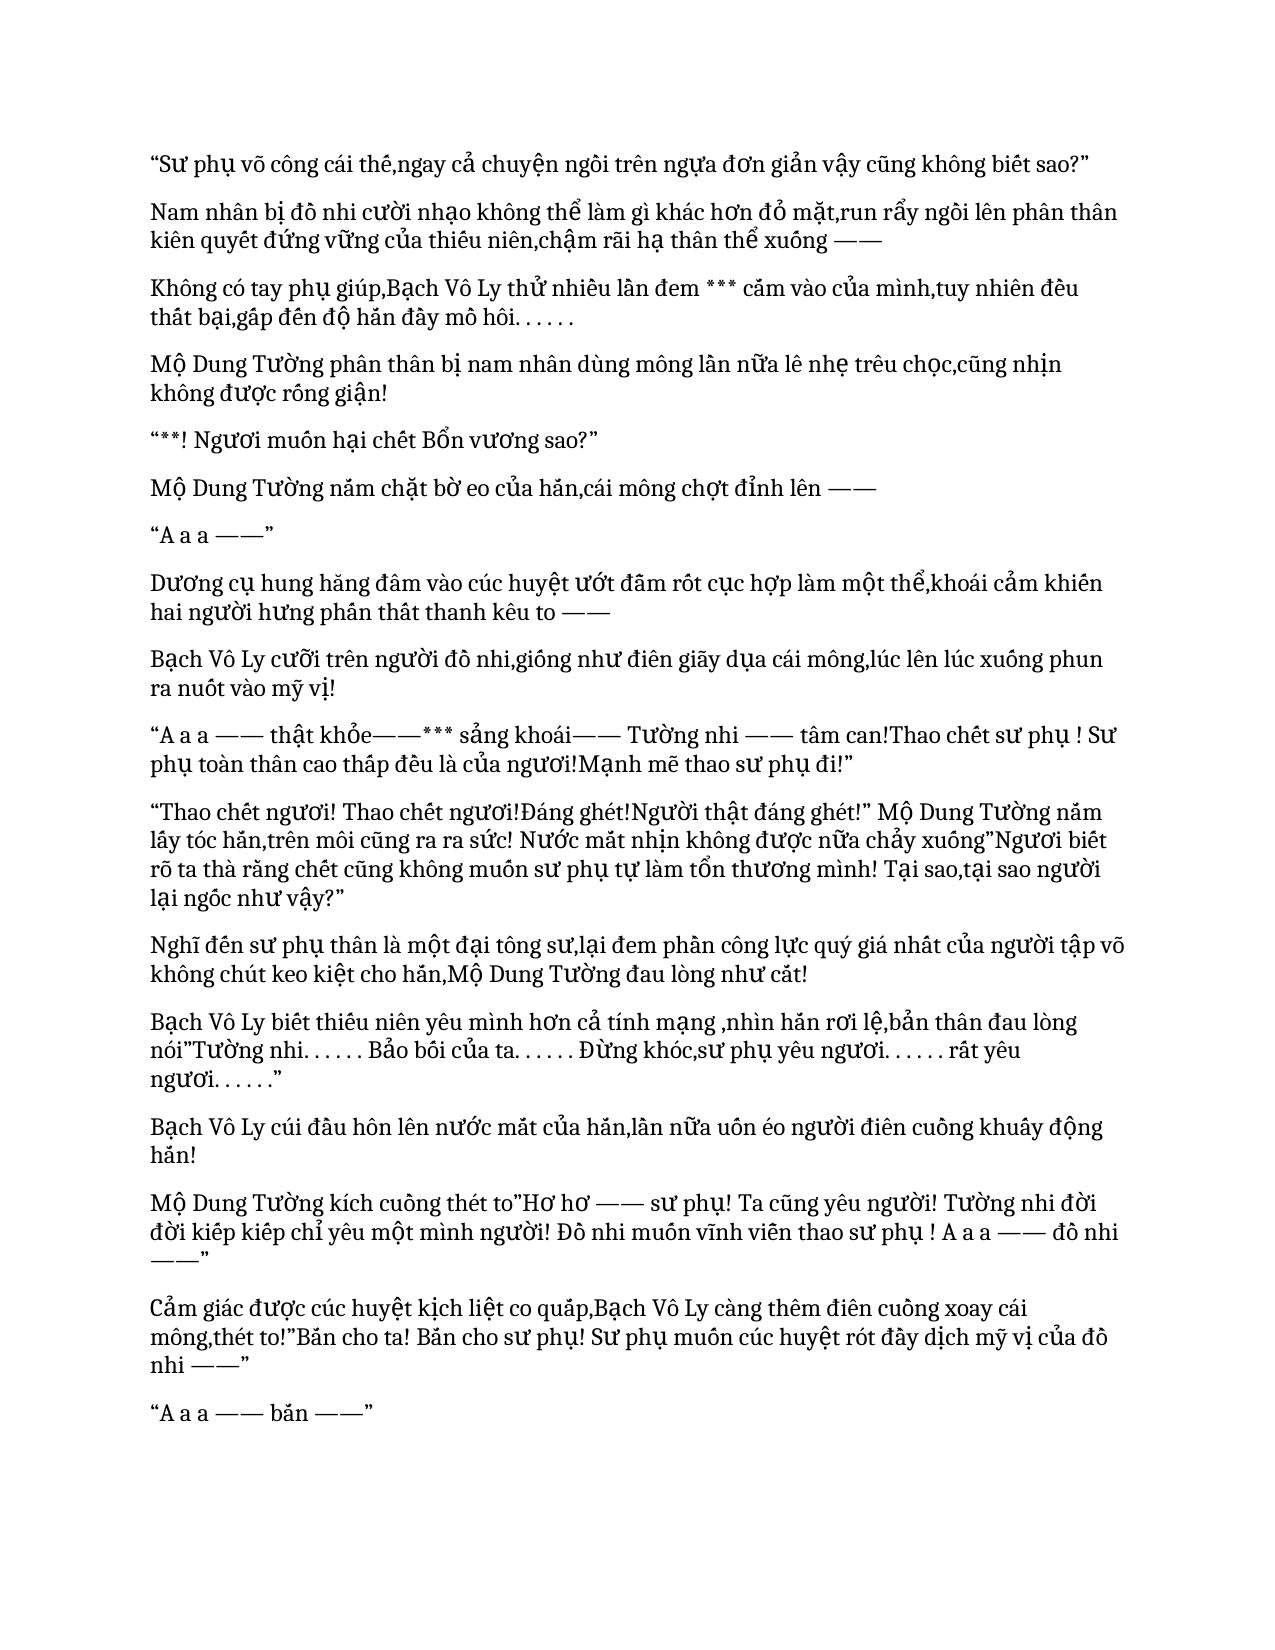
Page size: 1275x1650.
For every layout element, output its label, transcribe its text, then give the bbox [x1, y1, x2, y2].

text “Thao chết ngươi! Thao chết ngươi!Đáng ghét!Người thật đáng ghét!” Mộ Dung Tường nắm lấy tóc hắn,trên môi cũng ra ra sức! Nước mắt nhịn không được nữa chảy xuống”Ngươi biết rõ ta thà rằng chết cũng không muốn sư phụ tự làm tổn thương mình! Tại sao,tại sao người lại ngốc như vậy?” [150, 797, 1125, 912]
text “A a a —— thật khỏe——*** sảng khoái—— Tường nhi —— tâm can!Thao chết sư phụ ! Sư phụ toàn thân cao thấp đều là của ngươi!Mạnh mẽ thao sư phụ đi!” [150, 721, 1125, 779]
text Bạch Vô Ly cúi đầu hôn lên nước mắt của hắn,lần nữa uốn éo người điên cuồng khuấy động hắn! [150, 1112, 1125, 1170]
text Không có tay phụ giúp,Bạch Vô Ly thử nhiều lần đem *** cắm vào của mình,tuy nhiên đều thất bại,gấp đến độ hắn đầy mồ hôi. . . . . . [150, 274, 1125, 331]
text “Sư phụ võ công cái thế,ngay cả chuyện ngồi trên ngựa đơn giản vậy cũng không biết sao?” [150, 150, 1125, 179]
text Mộ Dung Tường kích cuồng thét to”Hơ hơ —— sư phụ! Ta cũng yêu người! Tường nhi đời đời kiếp kiếp chỉ yêu một mình người! Đồ nhi muốn vĩnh viễn thao sư phụ ! A a a —— đồ nhi——” [150, 1189, 1125, 1275]
text Cảm giác được cúc huyệt kịch liệt co quắp,Bạch Vô Ly càng thêm điên cuồng xoay cái mông,thét to!”Bắn cho ta! Bắn cho sư phụ! Sư phụ muốn cúc huyệt rót đầy dịch mỹ vị của đồ nhi ——” [150, 1294, 1125, 1380]
text Nghĩ đến sư phụ thân là một đại tông sư,lại đem phần công lực quý giá nhất của người tập võ không chút keo kiệt cho hắn,Mộ Dung Tường đau lòng như cắt! [150, 931, 1125, 989]
text Bạch Vô Ly biết thiếu niên yêu mình hơn cả tính mạng ,nhìn hắn rơi lệ,bản thân đau lòng nói”Tường nhi. . . . . . Bảo bối của ta. . . . . . Đừng khóc,sư phụ yêu ngươi. . . . . . rất yêu ngươi. . . . . .” [150, 1007, 1125, 1094]
text Nam nhân bị đồ nhi cười nhạo không thể làm gì khác hơn đỏ mặt,run rẩy ngồi lên phân thân kiên quyết đứng vững của thiếu niên,chậm rãi hạ thân thể xuống —— [150, 197, 1125, 255]
text Bạch Vô Ly cưỡi trên người đồ nhi,giống như điên giãy dụa cái mông,lúc lên lúc xuống phun ra nuốt vào mỹ vị! [150, 645, 1125, 702]
text Mộ Dung Tường phân thân bị nam nhân dùng mông lần nữa lê nhẹ trêu chọc,cũng nhịn không được rống giận! [150, 350, 1125, 407]
text “A a a ——” [150, 521, 1125, 550]
text Dương cụ hung hăng đâm vào cúc huyệt ướt đẫm rốt cục hợp làm một thể,khoái cảm khiến hai người hưng phấn thất thanh kêu to —— [150, 569, 1125, 626]
text “**! Ngươi muốn hại chết Bổn vương sao?” [150, 426, 1125, 455]
text “A a a —— bắn ——” [150, 1399, 1125, 1427]
text Mộ Dung Tường nắm chặt bờ eo của hắn,cái mông chợt đỉnh lên —— [150, 474, 1125, 502]
